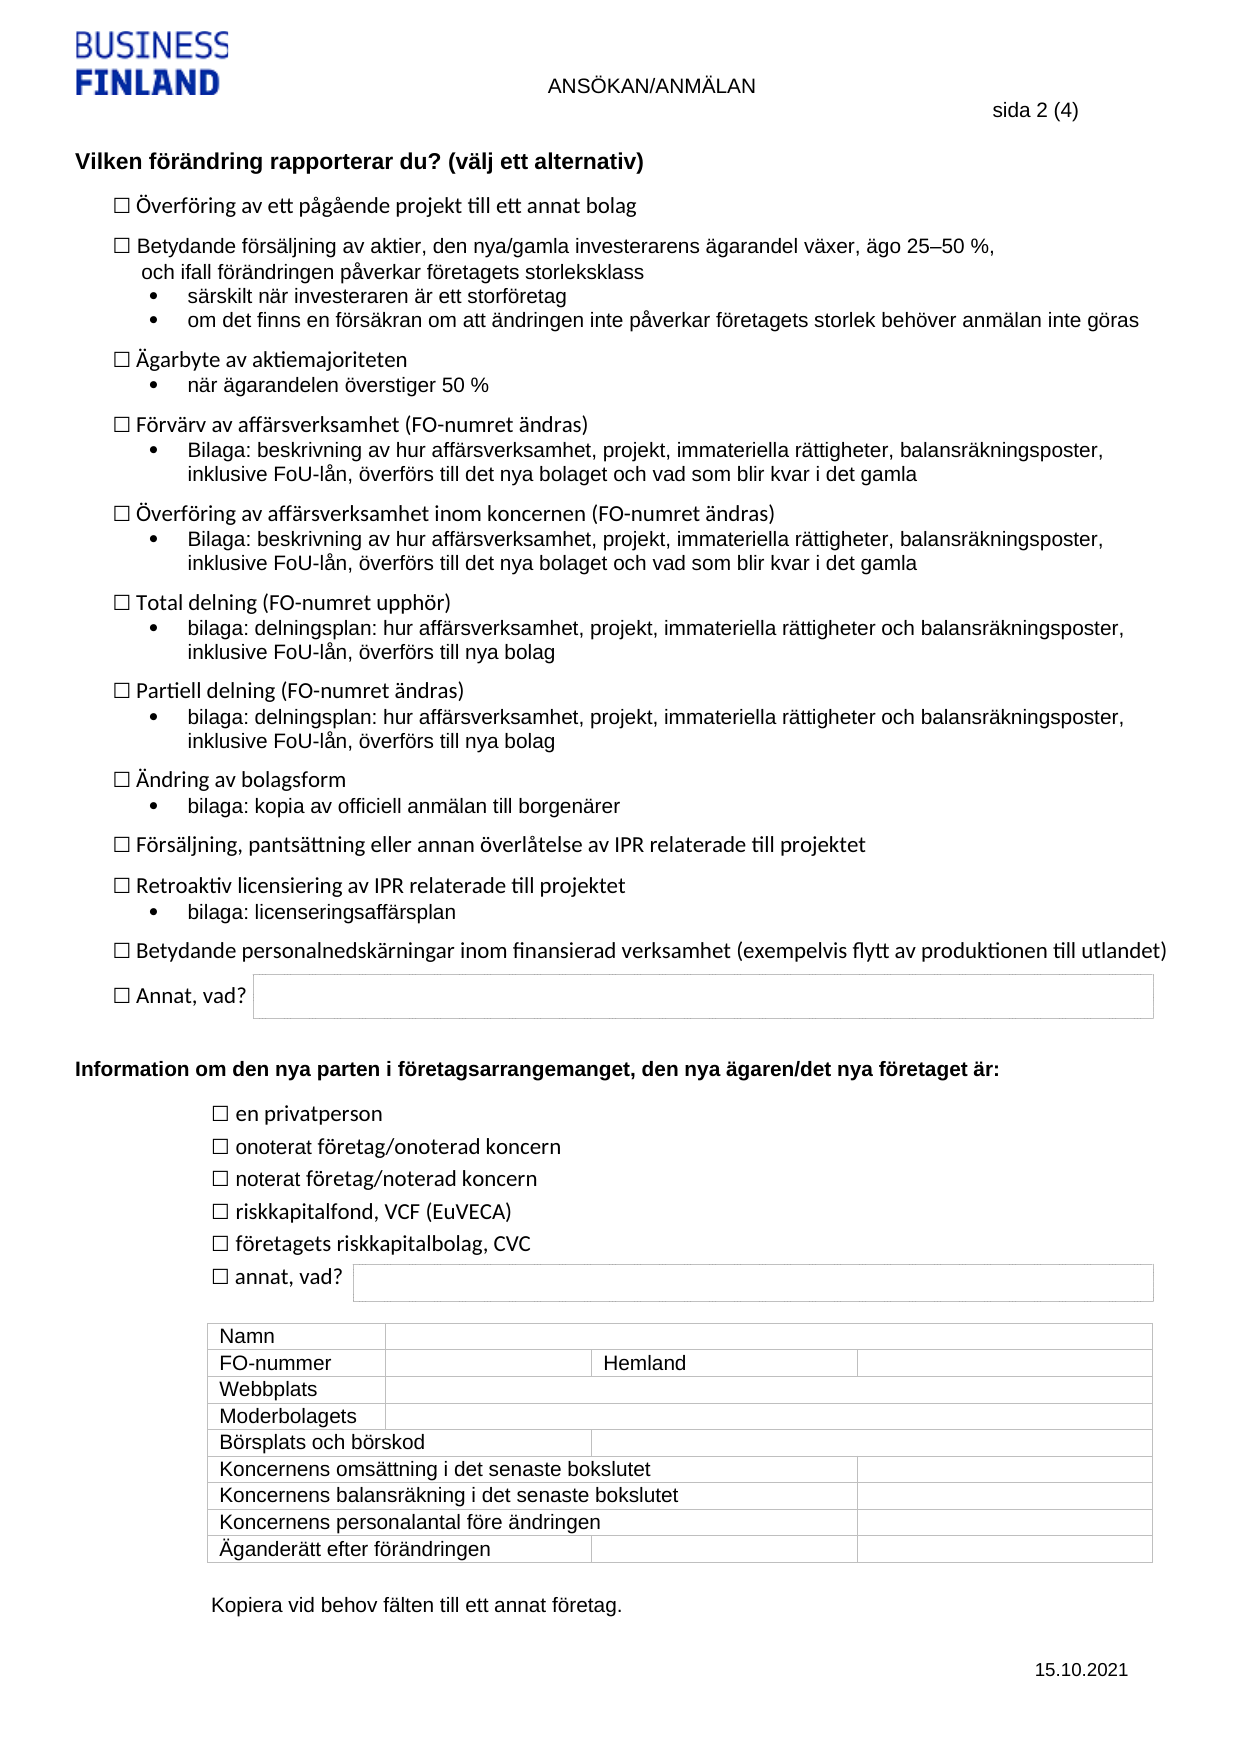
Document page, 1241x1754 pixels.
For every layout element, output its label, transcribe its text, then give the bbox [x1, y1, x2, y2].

table_cell Koncernens balansräkning i det senaste bokslutet [208, 1483, 857, 1509]
table_cell Koncernens omsättning i det senaste bokslutet [208, 1457, 857, 1482]
text Försäljning, pantsättning eller annan överlåtelse av IPR relaterade till projektet [112, 831, 1165, 859]
list bilaga: kopia av officiell anmälan till borgenärer [150, 794, 1165, 818]
list bilaga: delningsplan: hur affärsverksamhet, projekt, immateriella rättigheter och balansräkningsposter, inklusive FoU-lån, överförs till nya bolag [150, 616, 1165, 664]
text noterat företag/noterad koncern [211, 1164, 1165, 1193]
text riskkapitalfond, VCF (EuVECA) [211, 1197, 1165, 1225]
text annat, vad? [211, 1262, 1165, 1319]
text onoterat företag/onoterad koncern [211, 1132, 1165, 1160]
table_cell [592, 1430, 1152, 1456]
list när ägarandelen överstiger 50 % [150, 373, 1165, 397]
text Ägarbyte av aktiemajoriteten [112, 345, 1165, 373]
text Ändring av bolagsform [112, 766, 1165, 794]
text Betydande personalnedskärningar inom finansierad verksamhet (exempelvis flytt av produktionen till utlandet) [112, 936, 1182, 965]
text Information om den nya parten i företagsarrangemanget, den nya ägaren/det nya företaget är: [75, 1057, 1165, 1081]
table_cell [858, 1457, 1152, 1482]
table_cell [386, 1377, 1152, 1402]
table_cell [386, 1404, 1152, 1429]
text Annat, vad? [112, 982, 253, 1010]
list särskilt när investeraren är ett storföretag [150, 284, 1165, 308]
text Överföring av ett pågående projekt till ett annat bolag [112, 191, 1165, 219]
table_cell Koncernens personalantal före ändringen [208, 1510, 857, 1535]
table_cell Hemland [592, 1350, 857, 1376]
table_cell [386, 1350, 591, 1376]
text Överföring av affärsverksamhet inom koncernen (FO-numret ändras) [112, 499, 1165, 527]
text företagets riskkapitalbolag, CVC [211, 1229, 1165, 1258]
table_cell [858, 1350, 1152, 1376]
list bilaga: licenseringsaffärsplan [150, 900, 1165, 924]
table_cell Börsplats och börskod [208, 1430, 591, 1456]
table_cell [858, 1510, 1152, 1535]
table_cell [858, 1536, 1152, 1562]
table_cell FO-nummer [208, 1350, 385, 1376]
text Total delning (FO-numret upphör) [112, 588, 1165, 616]
table_cell [858, 1483, 1152, 1509]
text Partiell delning (FO-numret ändras) [112, 677, 1165, 705]
text Betydande försäljning av aktier, den nya/gamla investerarens ägarandel växer, ägo 25–50 %, och ifall förändringen påverkar företagets storleksklass [112, 232, 1165, 284]
table_header Namn [208, 1324, 385, 1349]
table_cell Äganderätt efter förändringen [208, 1536, 591, 1562]
list Bilaga: beskrivning av hur affärsverksamhet, projekt, immateriella rättigheter, balansräkningsposter, inklusive FoU-lån, överförs till det nya bolaget och vad som blir kvar i det gamla [150, 527, 1165, 575]
list Bilaga: beskrivning av hur affärsverksamhet, projekt, immateriella rättigheter, balansräkningsposter, inklusive FoU-lån, överförs till det nya bolaget och vad som blir kvar i det gamla [150, 438, 1165, 486]
text Förvärv av affärsverksamhet (FO-numret ändras) [112, 410, 1165, 438]
table_header [386, 1324, 1152, 1349]
table_cell Moderbolagets namn [208, 1404, 385, 1429]
table_cell [592, 1536, 857, 1562]
text Retroaktiv licensiering av IPR relaterade till projektet [112, 871, 1165, 900]
list bilaga: delningsplan: hur affärsverksamhet, projekt, immateriella rättigheter och balansräkningsposter, inklusive FoU-lån, överförs till nya bolag [150, 705, 1165, 753]
picture [75, 31, 229, 93]
list om det finns en försäkran om att ändringen inte påverkar företagets storlek behöver anmälan inte göras [150, 308, 1165, 332]
text Kopiera vid behov fälten till ett annat företag. [211, 1593, 1165, 1617]
text en privatperson [211, 1099, 1165, 1128]
text Vilken förändring rapporterar du? (välj ett alternativ) [75, 148, 1165, 174]
table_cell Webbplats [208, 1377, 385, 1402]
